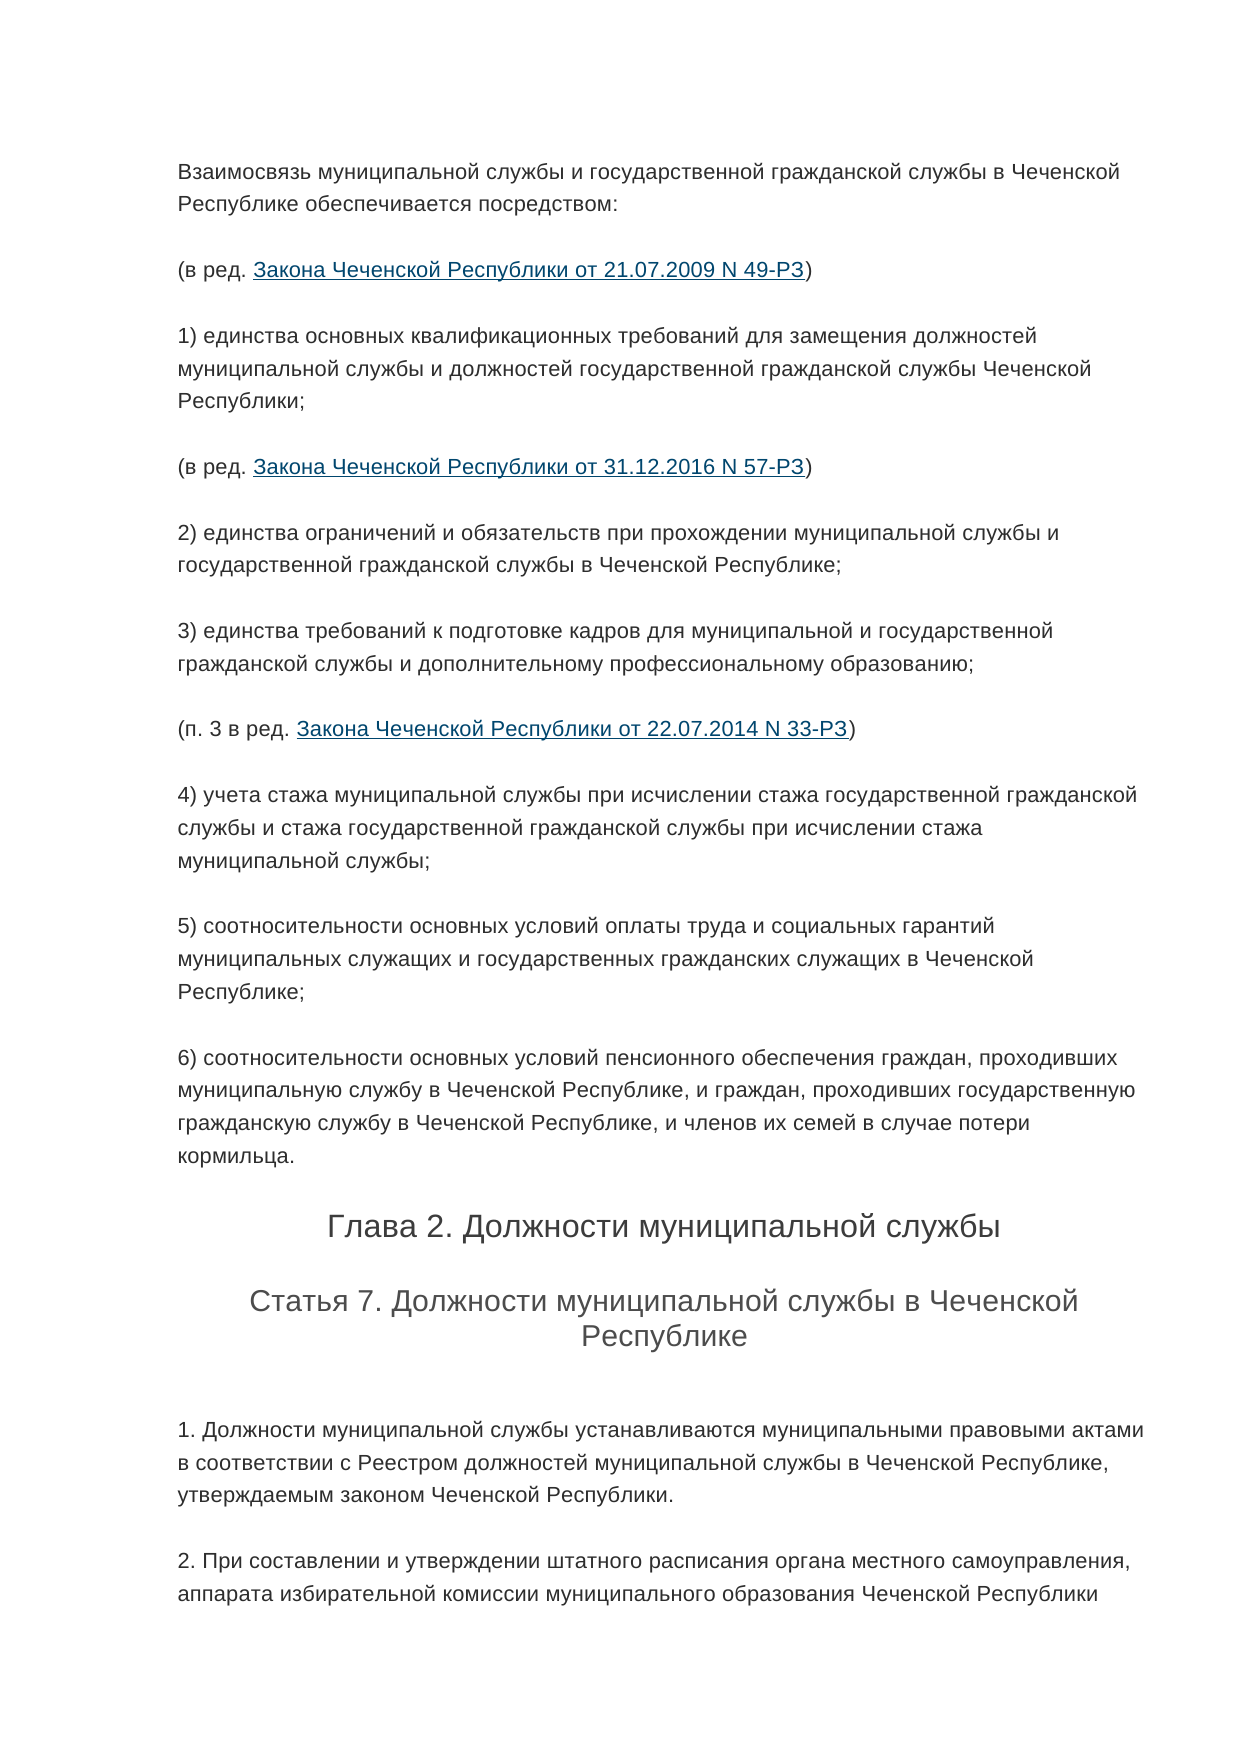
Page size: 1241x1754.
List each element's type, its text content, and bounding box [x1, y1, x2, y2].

text 1. Должности муниципальной службы устанавливаются муниципальными правовыми актами в соответствии с Реестром должностей муниципальной службы в Чеченской Республике, утверждаемым законом Чеченской Республики. [177, 1376, 1152, 1508]
text (в ред. Закона Чеченской Республики от 21.07.2009 N 49-РЗ) [177, 217, 1152, 282]
text Статья 7. Должности муниципальной службы в Чеченской Республике [177, 1283, 1152, 1353]
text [177, 1508, 1152, 1606]
text 2) единства ограничений и обязательств при прохождении муниципальной службы и государственной гражданской службы в Чеченской Республике; [177, 479, 1152, 577]
text (п. 3 в ред. Закона Чеченской Республики от 22.07.2014 N 33-РЗ) [177, 676, 1152, 742]
text 4) учета стажа муниципальной службы при исчислении стажа государственной гражданской службы и стажа государственной гражданской службы при исчислении стажа муниципальной службы; [177, 742, 1152, 873]
text 1) единства основных квалификационных требований для замещения должностей муниципальной службы и должностей государственной гражданской службы Чеченской Республики; [177, 282, 1152, 413]
text 6) соотносительности основных условий пенсионного обеспечения граждан, проходивших муниципальную службу в Чеченской Республике, и граждан, проходивших государственную гражданскую службу в Чеченской Республике, и членов их семей в случае потери кормильца. [177, 1004, 1152, 1168]
text (в ред. Закона Чеченской Республики от 31.12.2016 N 57-РЗ) [177, 413, 1152, 479]
text 5) соотносительности основных условий оплаты труда и социальных гарантий муниципальных служащих и государственных гражданских служащих в Чеченской Республике; [177, 873, 1152, 1004]
text Глава 2. Должности муниципальной службы [177, 1207, 1152, 1244]
text 3) единства требований к подготовке кадров для муниципальной и государственной гражданской службы и дополнительному профессиональному образованию; [177, 577, 1152, 676]
text Взаимосвязь муниципальной службы и государственной гражданской службы в Чеченской Республике обеспечивается посредством: [177, 118, 1152, 217]
